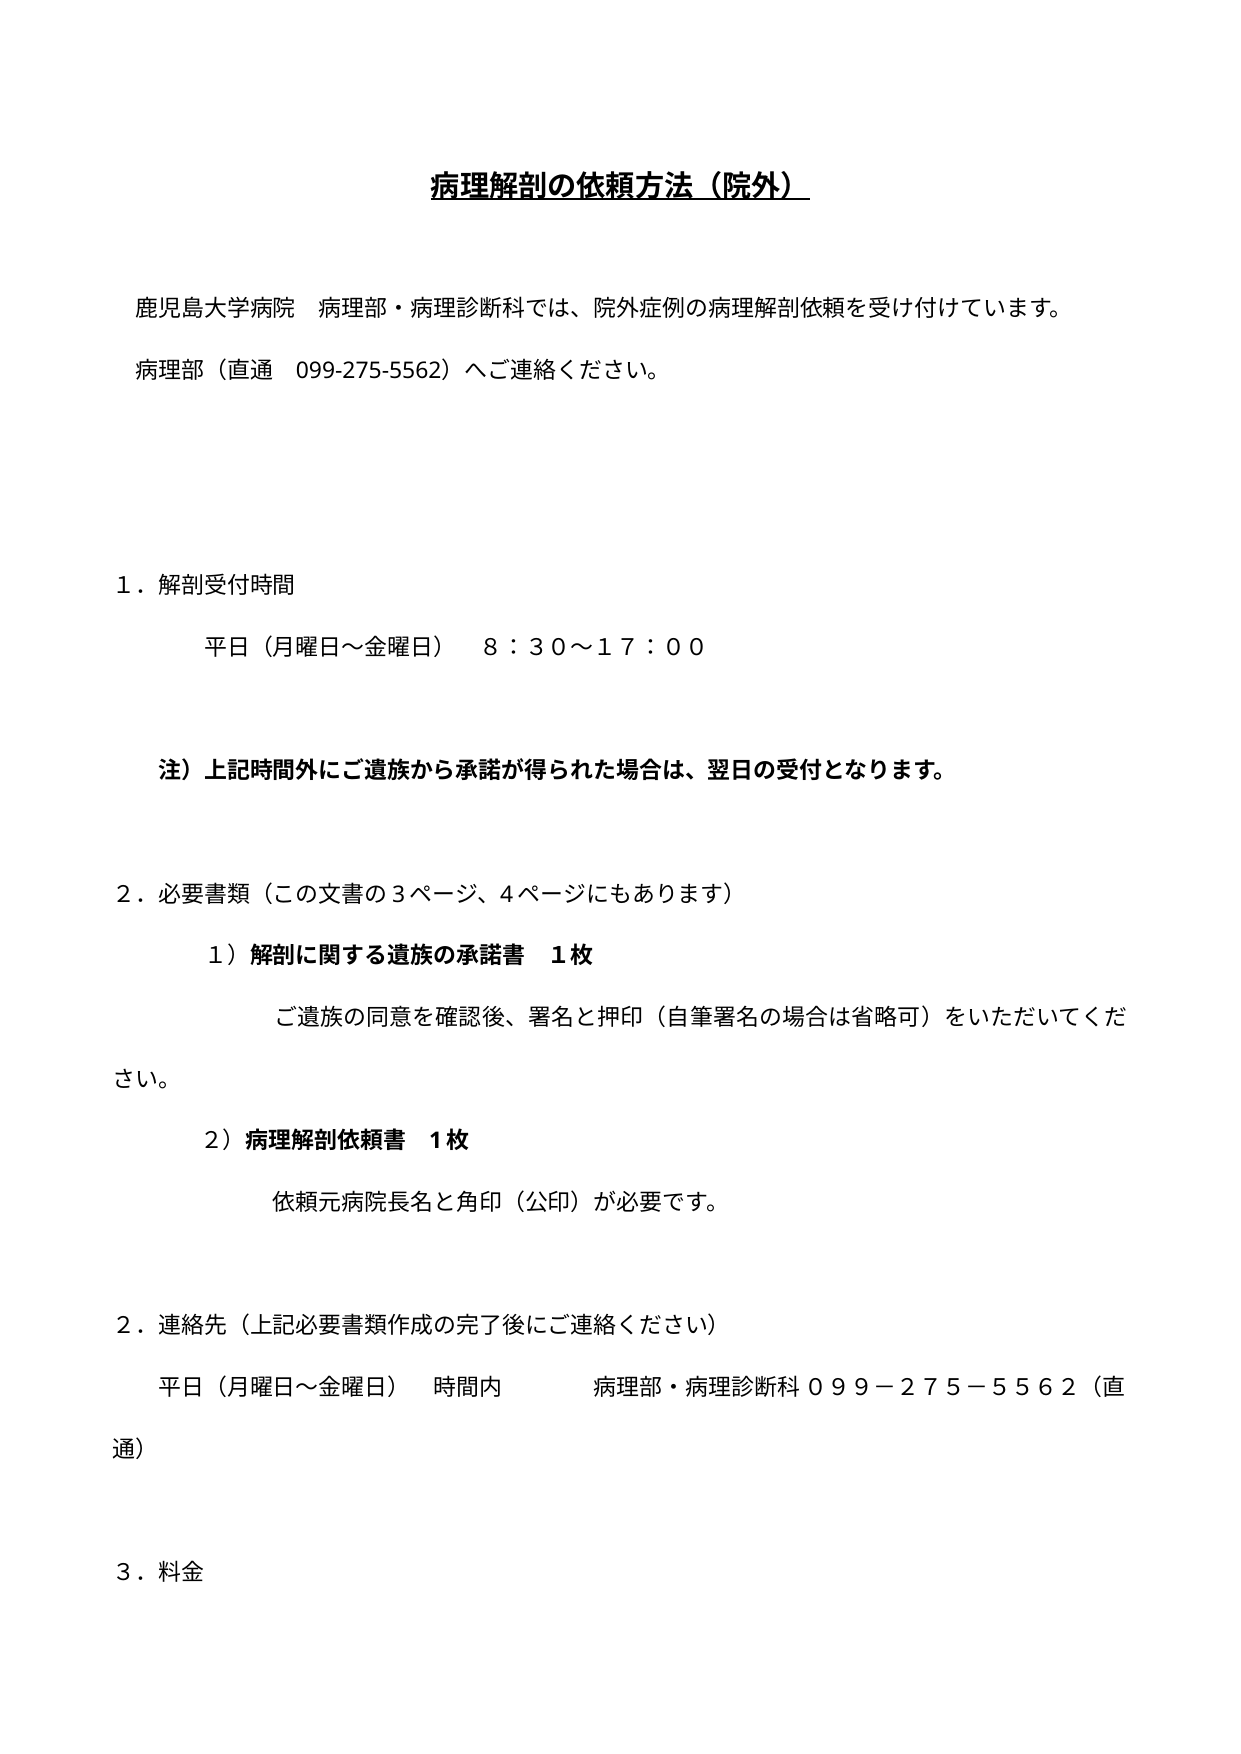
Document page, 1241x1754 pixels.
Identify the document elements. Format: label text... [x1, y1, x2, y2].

text 平日（月曜日～金曜日） 時間内 病理部・病理診断科 ０９９－２７５－５５６２（直通） [112, 1355, 1128, 1478]
text １）解剖に関する遺族の承諾書 １枚 [112, 923, 1128, 985]
text ご遺族の同意を確認後、署名と押印（自筆署名の場合は省略可）をいただいてください。 [112, 985, 1128, 1108]
text ２．必要書類（この文書の3ページ、4ページにもあります） [112, 862, 1128, 923]
text １．解剖受付時間 [112, 553, 1128, 615]
text 病理解剖の依頼方法（院外） [112, 152, 1128, 214]
text 依頼元病院長名と角印（公印）が必要です。 [112, 1170, 1128, 1232]
text 鹿児島大学病院 病理部・病理診断科では、院外症例の病理解剖依頼を受け付けています。 [112, 276, 1128, 337]
text 平日（月曜日～金曜日） ８：３０～１７：００ [112, 615, 1128, 677]
text ２）病理解剖依頼書 1枚 [112, 1108, 1128, 1170]
text ３．料金 [112, 1540, 1128, 1602]
text 病理部（直通 099-275-5562）へご連絡ください。 [112, 337, 1128, 399]
text ２．連絡先（上記必要書類作成の完了後にご連絡ください） [112, 1293, 1128, 1355]
text 注）上記時間外にご遺族から承諾が得られた場合は、翌日の受付となります。 [112, 738, 1128, 800]
